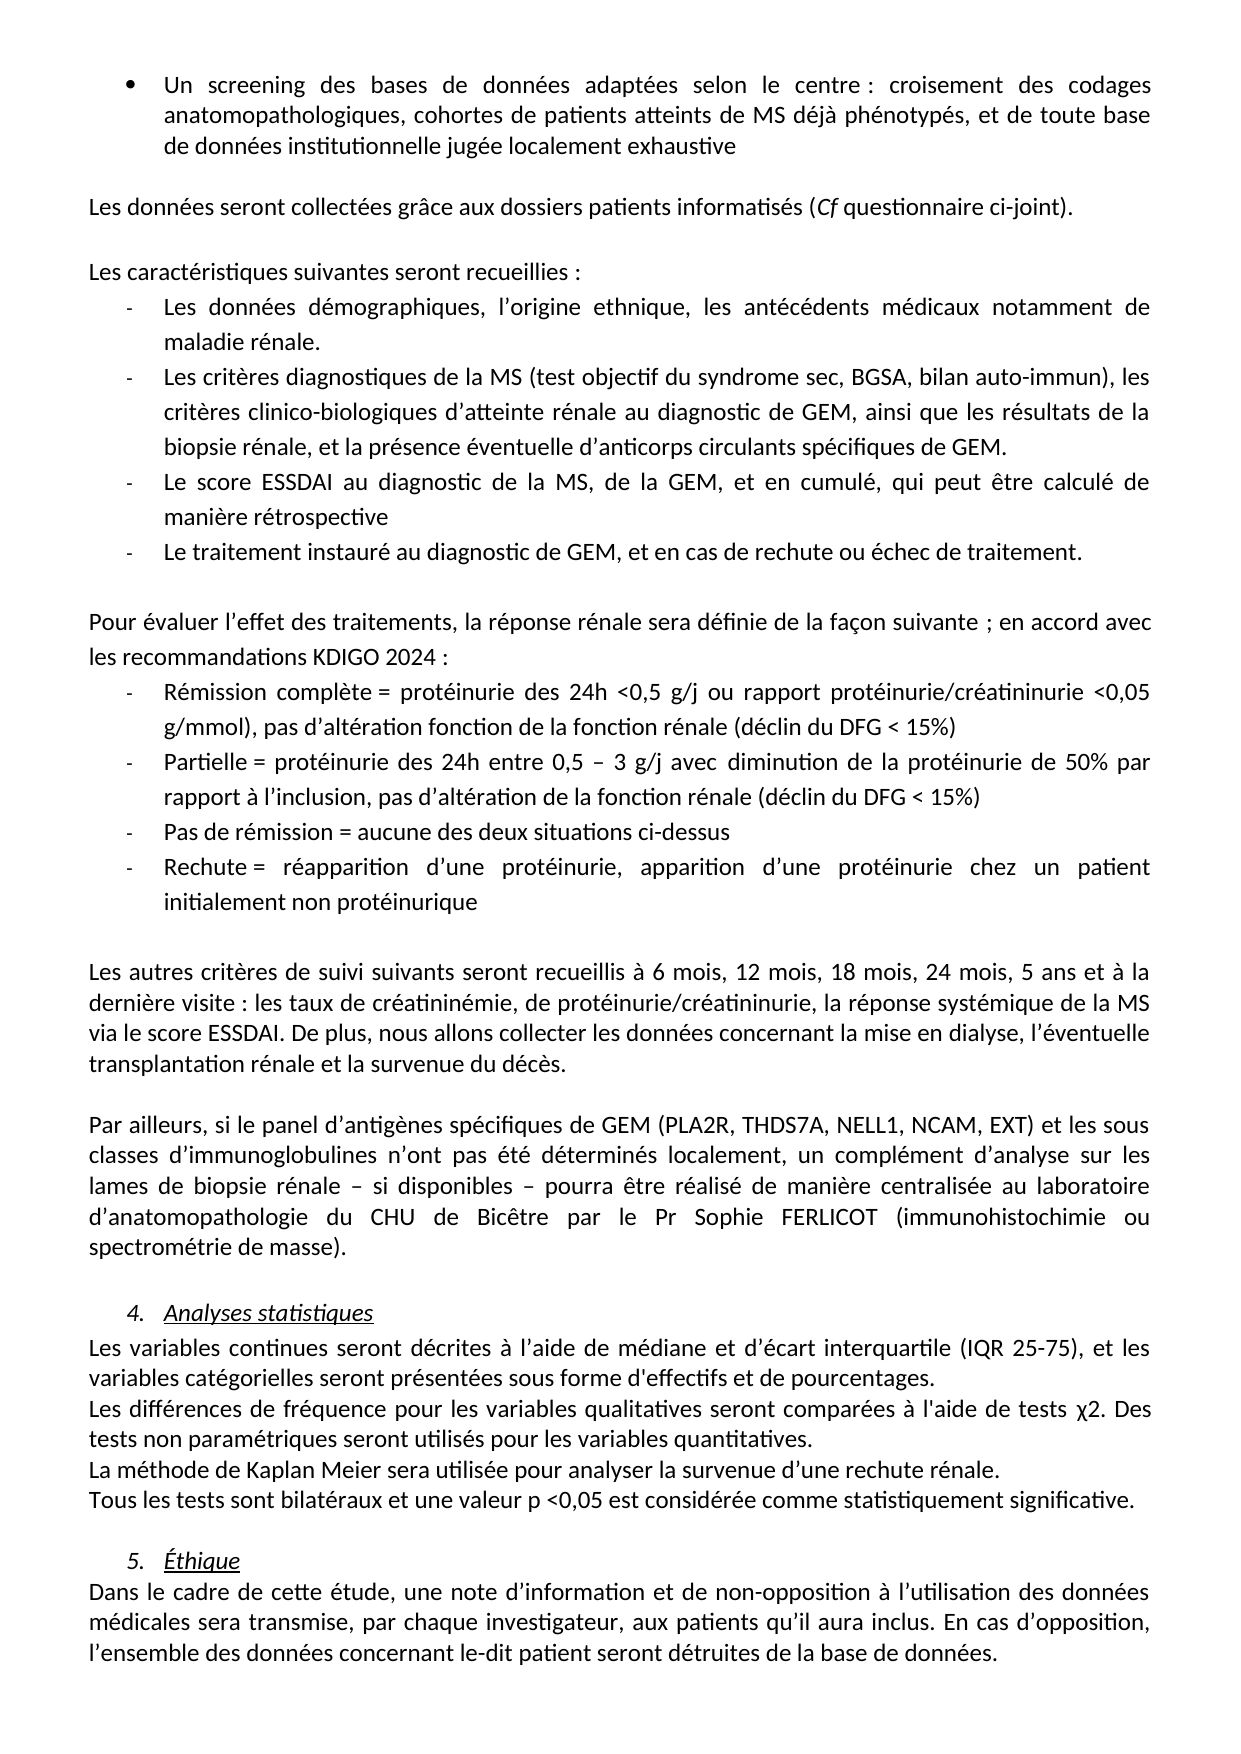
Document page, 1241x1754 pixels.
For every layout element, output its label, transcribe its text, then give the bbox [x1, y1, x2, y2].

text Les différences de fréquence pour les variables qualitatives seront comparées à l'aide de tests χ2. Des tests non paramétriques seront utilisés pour les variables quantitatives. [88, 1393, 1152, 1454]
list Les critères diagnostiques de la MS (test objectif du syndrome sec, BGSA, bilan auto-immun), les critères clinico-biologiques d’atteinte rénale au diagnostic de GEM, ainsi que les résultats de la biopsie rénale, et la présence éventuelle d’anticorps circulants spécifiques de GEM. [126, 361, 1152, 462]
text Pour évaluer l’effet des traitements, la réponse rénale sera définie de la façon suivante ; en accord avec les recommandations KDIGO 2024 : [88, 606, 1152, 672]
list Un screening des bases de données adaptées selon le centre : croisement des codages anatomopathologiques, cohortes de patients atteints de MS déjà phénotypés, et de toute base de données institutionnelle jugée localement exhaustive [126, 69, 1152, 160]
list Le score ESSDAI au diagnostic de la MS, de la GEM, et en cumulé, qui peut être calculé de manière rétrospective [126, 466, 1152, 532]
text Les caractéristiques suivantes seront recueillies : [88, 256, 1152, 287]
text Dans le cadre de cette étude, une note d’information et de non-opposition à l’utilisation des données médicales sera transmise, par chaque investigateur, aux patients qu’il aura inclus. En cas d’opposition, l’ensemble des données concernant le-dit patient seront détruites de la base de données. [88, 1576, 1152, 1667]
text Les autres critères de suivi suivants seront recueillis à 6 mois, 12 mois, 18 mois, 24 mois, 5 ans et à la dernière visite : les taux de créatininémie, de protéinurie/créatininurie, la réponse systémique de la MS via le score ESSDAI. De plus, nous allons collecter les données concernant la mise en dialyse, l’éventuelle transplantation rénale et la survenue du décès. [88, 956, 1152, 1078]
text Les données seront collectées grâce aux dossiers patients informatisés (Cf questionnaire ci-joint). [88, 191, 1152, 221]
list Analyses statistiques [126, 1297, 1152, 1327]
list Rémission complète = protéinurie des 24h <0,5 g/j ou rapport protéinurie/créatininurie <0,05 g/mmol), pas d’altération fonction de la fonction rénale (déclin du DFG < 15%) [126, 676, 1152, 742]
text La méthode de Kaplan Meier sera utilisée pour analyser la survenue d’une rechute rénale. [88, 1454, 1152, 1484]
text Par ailleurs, si le panel d’antigènes spécifiques de GEM (PLA2R, THDS7A, NELL1, NCAM, EXT) et les sous classes d’immunoglobulines n’ont pas été déterminés localement, un complément d’analyse sur les lames de biopsie rénale – si disponibles – pourra être réalisé de manière centralisée au laboratoire d’anatomopathologie du CHU de Bicêtre par le Pr Sophie FERLICOT (immunohistochimie ou spectrométrie de masse). [88, 1109, 1152, 1262]
list Rechute = réapparition d’une protéinurie, apparition d’une protéinurie chez un patient initialement non protéinurique [126, 851, 1152, 917]
text Tous les tests sont bilatéraux et une valeur p <0,05 est considérée comme statistiquement significative. [88, 1484, 1152, 1515]
list Les données démographiques, l’origine ethnique, les antécédents médicaux notamment de maladie rénale. [126, 291, 1152, 357]
list Pas de rémission = aucune des deux situations ci-dessus [126, 816, 1152, 847]
list Le traitement instauré au diagnostic de GEM, et en cas de rechute ou échec de traitement. [126, 536, 1152, 567]
list Partielle = protéinurie des 24h entre 0,5 – 3 g/j avec diminution de la protéinurie de 50% par rapport à l’inclusion, pas d’altération de la fonction rénale (déclin du DFG < 15%) [126, 746, 1152, 812]
list Éthique [126, 1545, 1152, 1576]
text Les variables continues seront décrites à l’aide de médiane et d’écart interquartile (IQR 25-75), et les variables catégorielles seront présentées sous forme d'effectifs et de pourcentages. [88, 1332, 1152, 1393]
